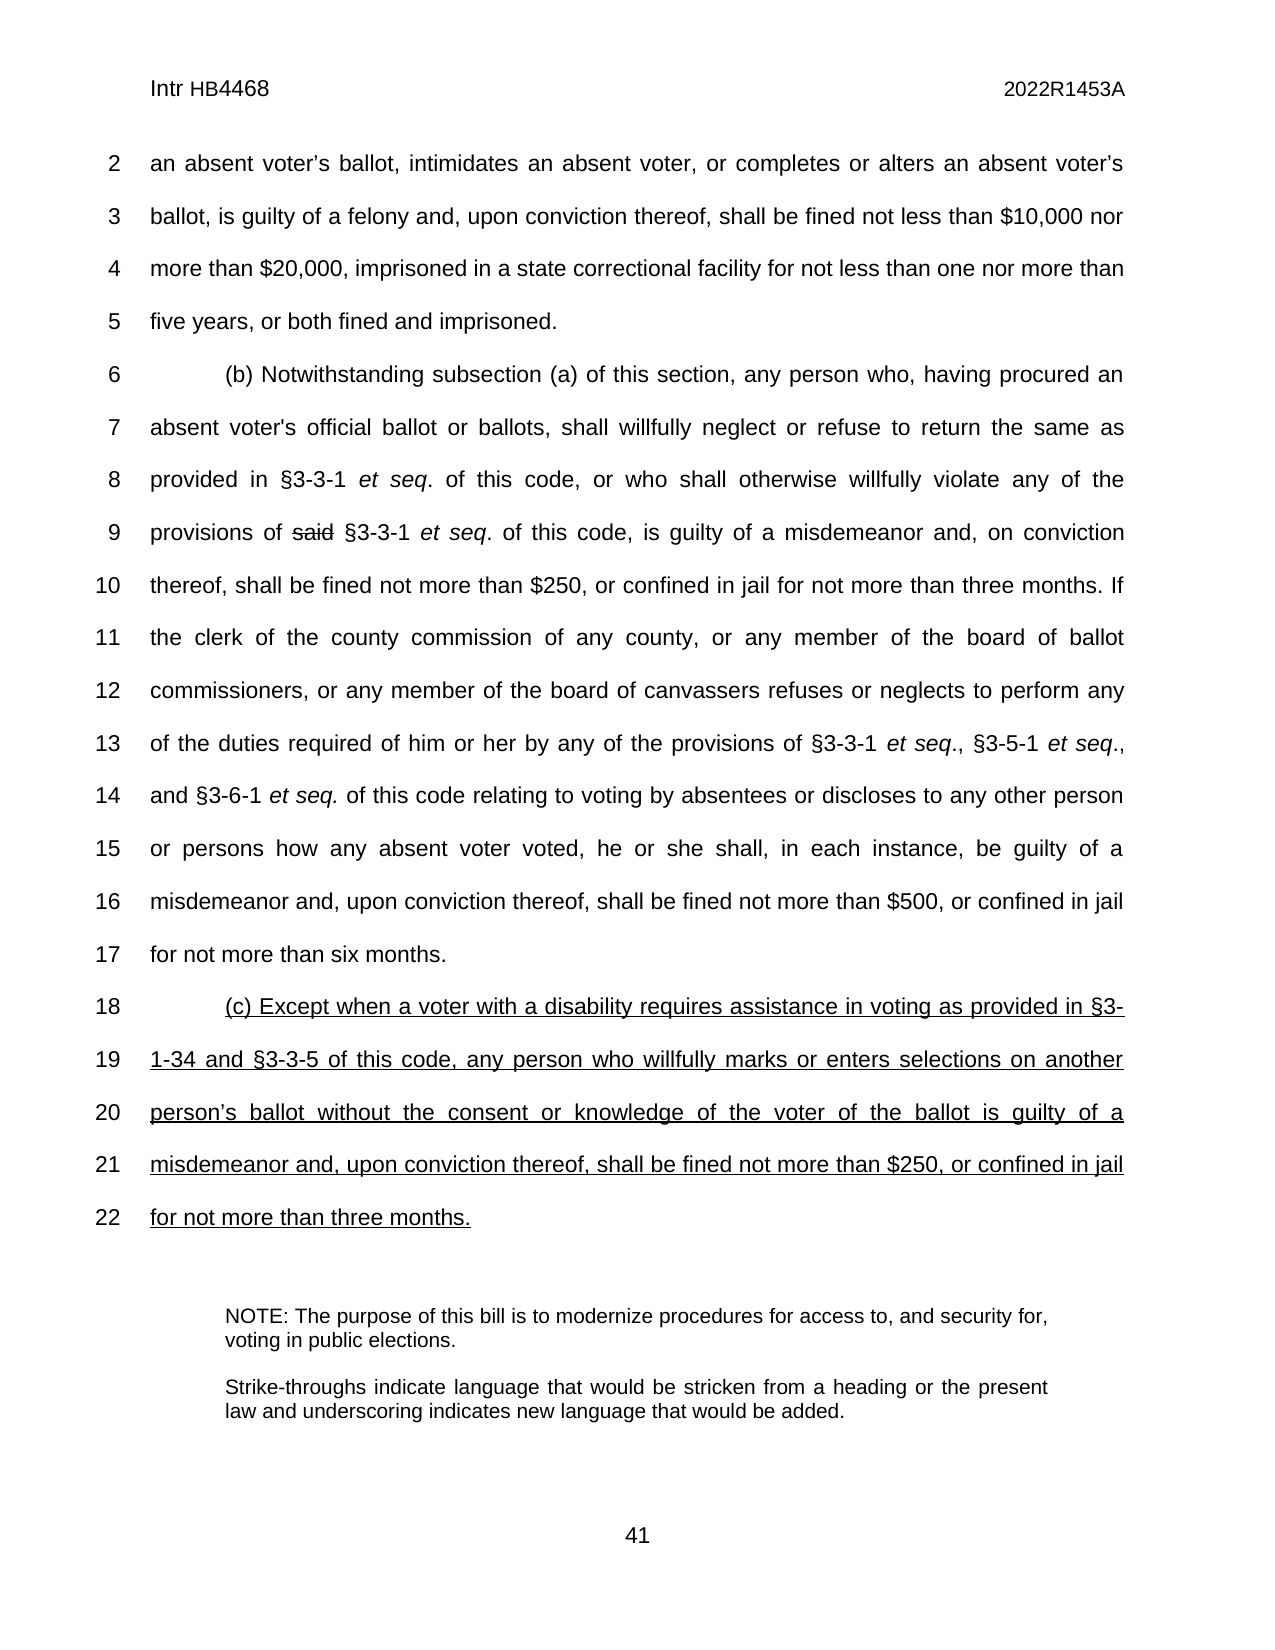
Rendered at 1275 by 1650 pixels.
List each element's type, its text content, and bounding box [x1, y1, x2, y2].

text Strike-throughs indicate language that would be stricken from a heading or the present law and underscoring indicates new language that would be added. [225, 1374, 1050, 1422]
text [150, 150, 1125, 334]
text (b) Notwithstanding subsection (a) of this section, any person who, having procured an absent voter's official ballot or ballots, shall willfully neglect or refuse to return the same as provided in §3-3-1 et seq. of this code, or who shall otherwise willfully violate any of the provisions of said §3-3-1 et seq. of this code, is guilty of a misdemeanor and, on conviction thereof, shall be fined not more than $250, or confined in jail for not more than three months. If the clerk of the county commission of any county, or any member of the board of ballot commissioners, or any member of the board of canvassers refuses or neglects to perform any of the duties required of him or her by any of the provisions of §3-3-1 et seq., §3-5-1 et seq., and §3-6-1 et seq. of this code relating to voting by absentees or discloses to any other person or persons how any absent voter voted, he or she shall, in each instance, be guilty of a misdemeanor and, upon conviction thereof, shall be fined not more than $500, or confined in jail for not more than six months. [150, 361, 1125, 967]
text (c) Except when a voter with a disability requires assistance in voting as provided in §3-1-34 and §3-3-5 of this code, any person who willfully marks or enters selections on another person’s ballot without the consent or knowledge of the voter of the ballot is guilty of a misdemeanor and, upon conviction thereof, shall be fined not more than $250, or confined in jail for not more than three months. [150, 993, 1125, 1231]
text NOTE: The purpose of this bill is to modernize procedures for access to, and security for, voting in public elections. [225, 1304, 1050, 1352]
